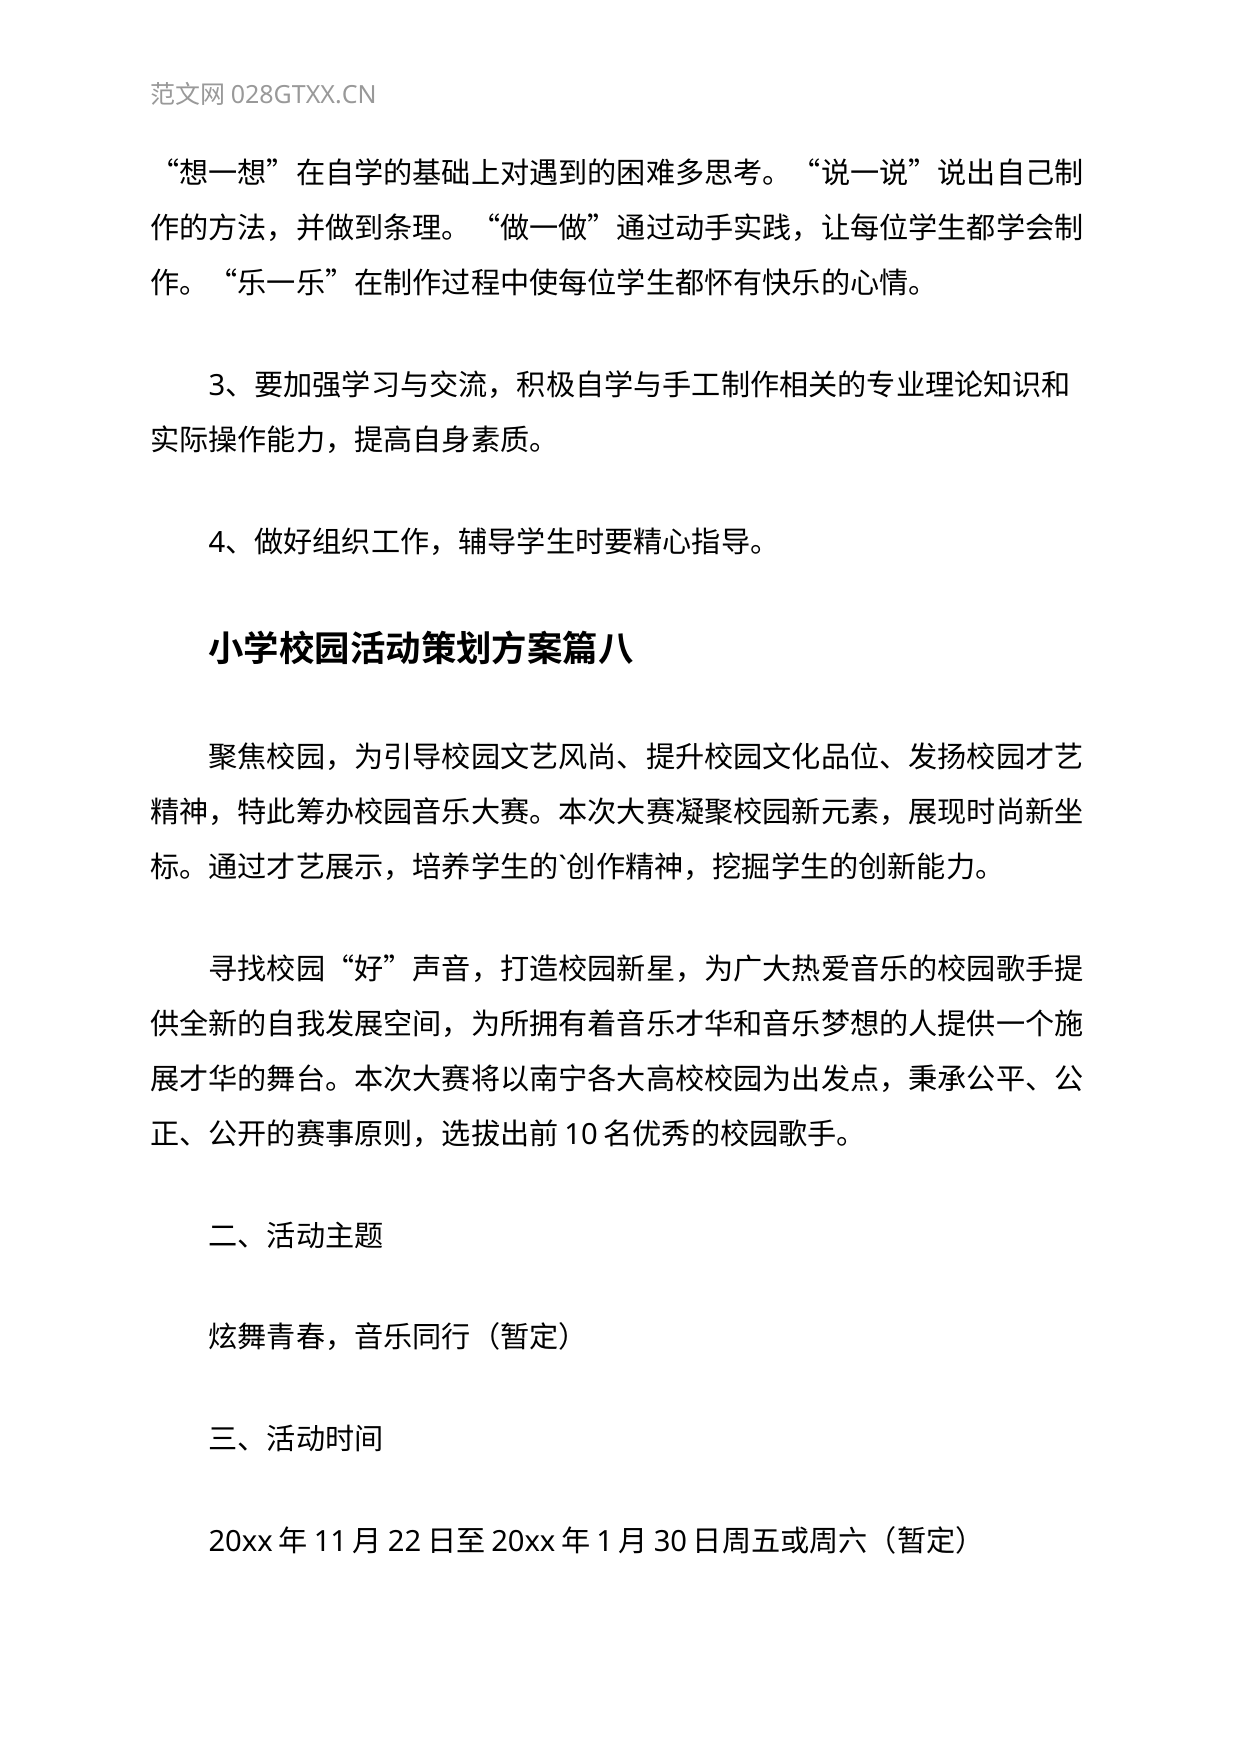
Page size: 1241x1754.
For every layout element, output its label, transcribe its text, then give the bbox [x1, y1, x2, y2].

text 小学校园活动策划方案篇八 [150, 620, 1090, 672]
text 3、要加强学习与交流，积极自学与手工制作相关的专业理论知识和实际操作能力，提高自身素质。 [150, 362, 1090, 459]
text 三、活动时间 [150, 1416, 1090, 1458]
text 4、做好组织工作，辅导学生时要精心指导。 [150, 518, 1090, 561]
text 聚焦校园，为引导校园文艺风尚、提升校园文化品位、发扬校园才艺精神，特此筹办校园音乐大赛。本次大赛凝聚校园新元素，展现时尚新坐标。通过才艺展示，培养学生的`创作精神，挖掘学生的创新能力。 [150, 734, 1090, 886]
text 二、活动主题 [150, 1212, 1090, 1254]
text 炫舞青春，音乐同行（暂定） [150, 1314, 1090, 1356]
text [150, 150, 1090, 302]
text 20xx年11月22日至20xx年1月30日周五或周六（暂定） [150, 1517, 1090, 1560]
text 寻找校园“好”声音，打造校园新星，为广大热爱音乐的校园歌手提供全新的自我发展空间，为所拥有着音乐才华和音乐梦想的人提供一个施展才华的舞台。本次大赛将以南宁各大高校校园为出发点，秉承公平、公正、公开的赛事原则，选拔出前10名优秀的校园歌手。 [150, 946, 1090, 1153]
